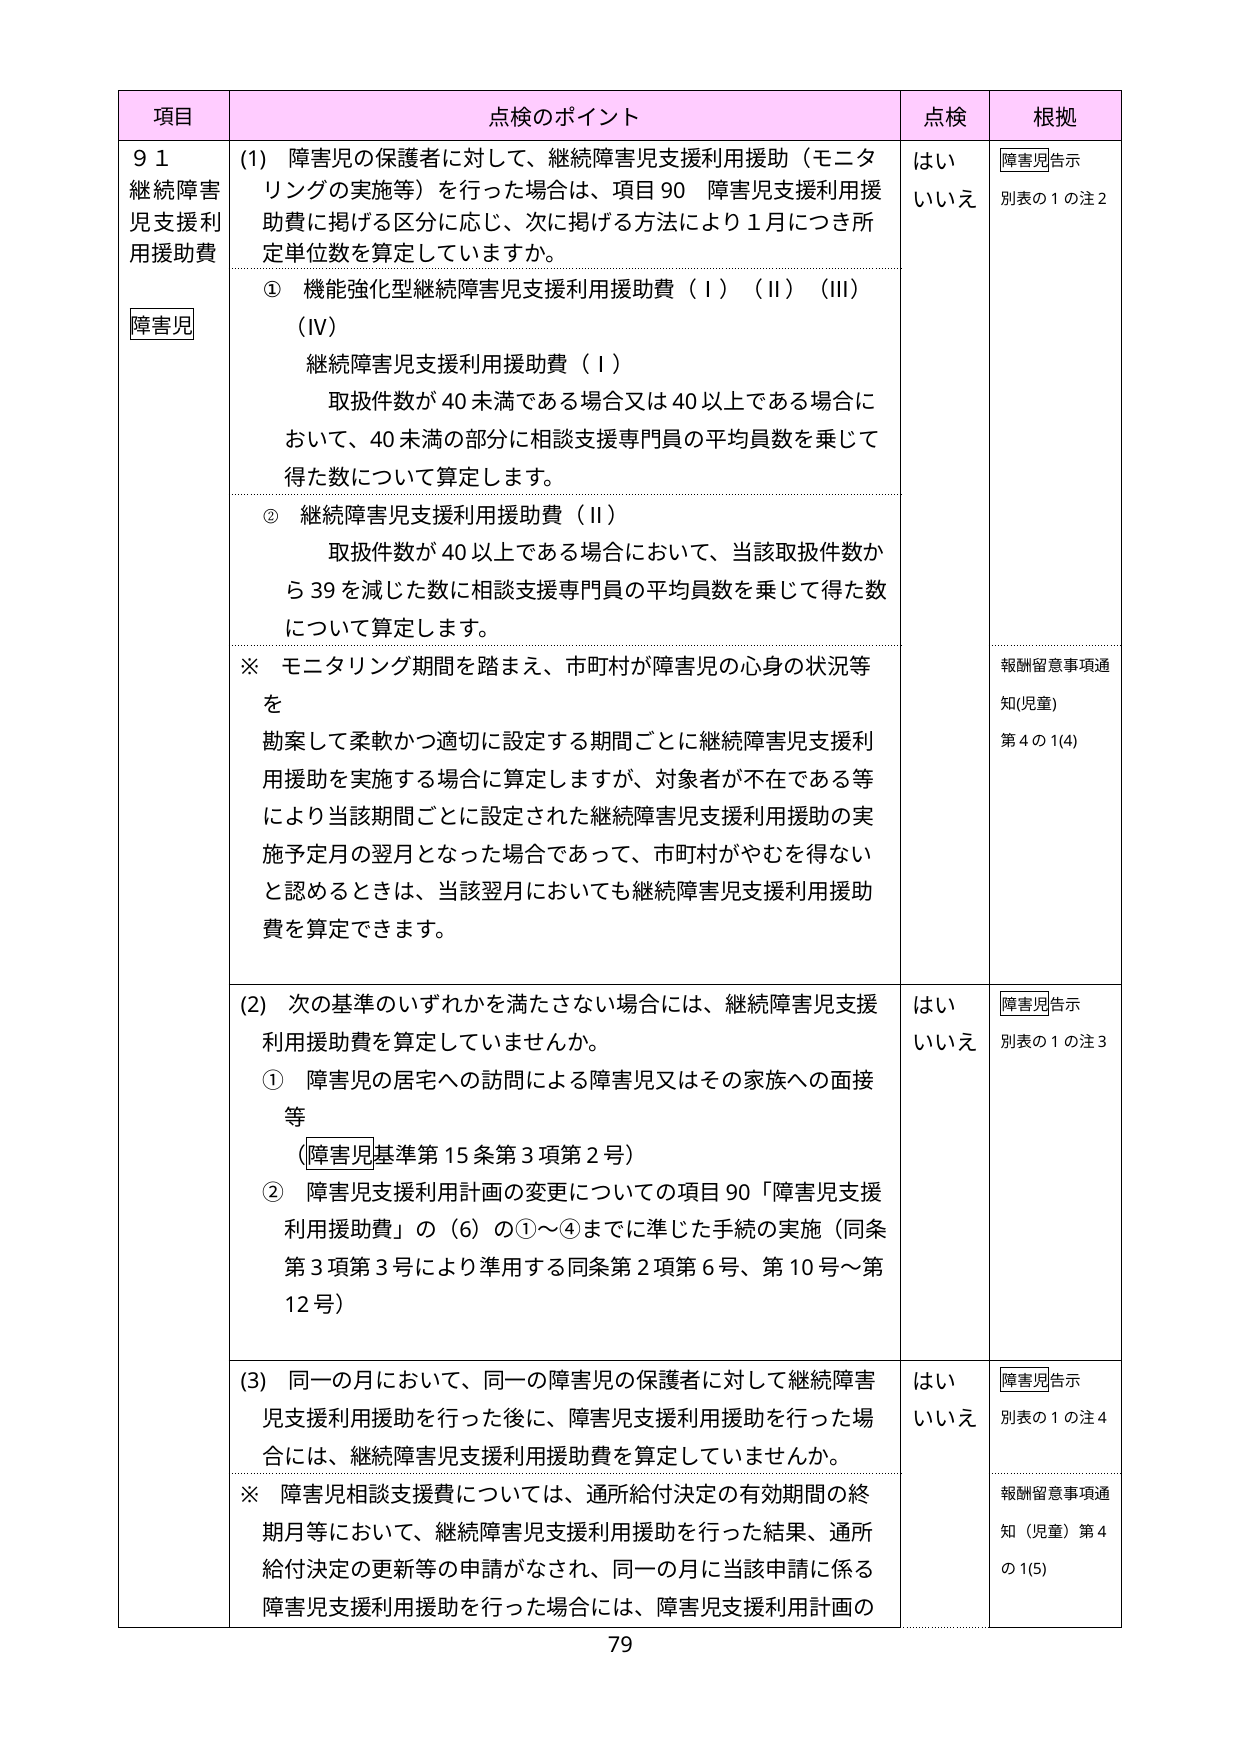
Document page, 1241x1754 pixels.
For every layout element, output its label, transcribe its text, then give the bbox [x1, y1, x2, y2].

table_cell (1) 障害児の保護者に対して、継続障害児支援利用援助（モニタリングの実施等）を行った場合は、項目90 障害児支援利用援助費に掲げる区分に応じ、次に掲げる方法により１月につき所定単位数を算定していますか。 [230, 141, 900, 268]
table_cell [990, 1473, 1121, 1627]
table_header 根拠 [990, 91, 1121, 140]
table_cell はい いいえ [901, 985, 989, 1360]
table_cell はい いいえ [901, 141, 989, 984]
table_cell 障害児告示 別表の1 の注2 [990, 141, 1121, 645]
table_header 項目 [119, 91, 229, 140]
table_cell 継続障害児支援利用援助費（Ⅱ） 取扱件数が40以上である場合において、当該取扱件数から39を減じた数に相談支援専門員の平均員数を乗じて得た数について算定します。 [230, 494, 900, 645]
table_cell はい いいえ [901, 1361, 989, 1627]
table_cell ① 機能強化型継続障害児支援利用援助費（Ⅰ）（Ⅱ）（Ⅲ）（Ⅳ） 継続障害児支援利用援助費（Ⅰ） 取扱件数が40未満である場合又は40以上である場合において、40未満の部分に相談支援専門員の平均員数を乗じて得た数について算定します。 [230, 268, 900, 494]
table_cell 障害児告示 別表の1 の注4 [990, 1361, 1121, 1473]
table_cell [230, 1473, 900, 1627]
table_header 点検 [901, 91, 989, 140]
table_cell 報酬留意事項通知(児童) 第4の1(4) [990, 645, 1121, 984]
table_header 点検のポイント [230, 91, 900, 140]
table_cell ９１ 継続障害児支援利用援助費 障害児 [119, 141, 229, 1627]
table_cell (2) 次の基準のいずれかを満たさない場合には、継続障害児支援利用援助費を算定していませんか。 ① 障害児の居宅への訪問による障害児又はその家族への面接等 （障害児基準第15条第3項第2号） ② 障害児支援利用計画の変更についての項目90「障害児支援利用援助費」の（6）の①～④までに準じた手続の実施（同条第3項第3号により準用する同条第2項第6号、第10号～第12号） [230, 985, 900, 1360]
table_cell ※ モニタリング期間を踏まえ、市町村が障害児の心身の状況等を 勘案して柔軟かつ適切に設定する期間ごとに継続障害児支援利用援助を実施する場合に算定しますが、対象者が不在である等により当該期間ごとに設定された継続障害児支援利用援助の実施予定月の翌月となった場合であって、市町村がやむを得ないと認めるときは、当該翌月においても継続障害児支援利用援助費を算定できます。 [230, 645, 900, 984]
table_cell 障害児告示 別表の1 の注3 [990, 985, 1121, 1360]
table_cell (3) 同一の月において、同一の障害児の保護者に対して継続障害児支援利用援助を行った後に、障害児支援利用援助を行った場合には、継続障害児支援利用援助費を算定していませんか。 [230, 1361, 900, 1473]
